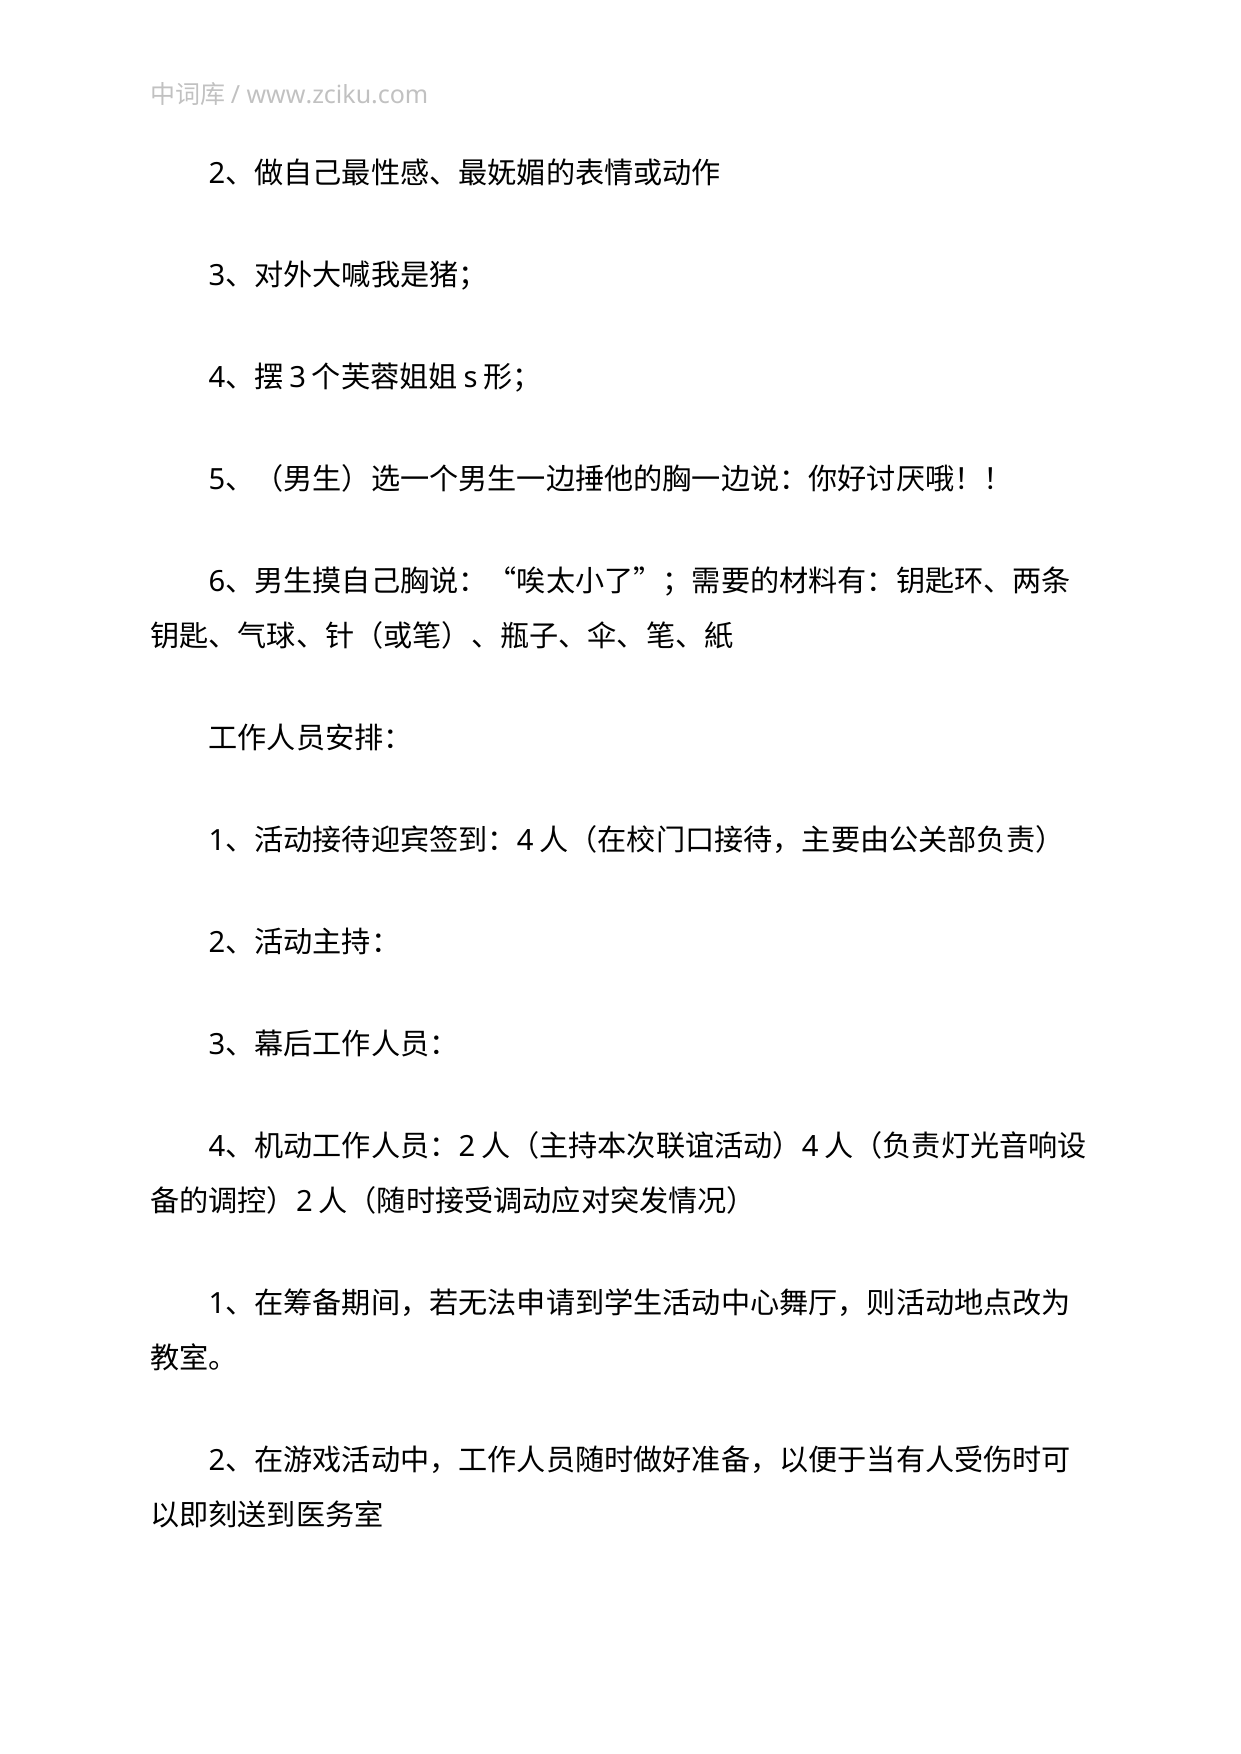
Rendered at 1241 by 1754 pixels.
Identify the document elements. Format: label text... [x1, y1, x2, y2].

text 2、活动主持： [150, 918, 1090, 961]
text 工作人员安排： [150, 715, 1090, 757]
text 2、做自己最性感、最妩媚的表情或动作 [150, 150, 1090, 192]
text 3、对外大喊我是猪； [150, 252, 1090, 294]
text 6、男生摸自己胸说：“唉太小了”；需要的材料有：钥匙环、两条钥匙、气球、针（或笔）、瓶子、伞、笔、紙 [150, 558, 1090, 655]
text 1、在筹备期间，若无法申请到学生活动中心舞厅，则活动地点改为教室。 [150, 1279, 1090, 1377]
text 4、机动工作人员：2人（主持本次联谊活动）4人（负责灯光音响设备的调控）2人（随时接受调动应对突发情况） [150, 1122, 1090, 1220]
text 1、活动接待迎宾签到：4人（在校门口接待，主要由公关部负责） [150, 816, 1090, 859]
text 2、在游戏活动中，工作人员随时做好准备，以便于当有人受伤时可以即刻送到医务室 [150, 1436, 1090, 1533]
text 5、（男生）选一个男生一边捶他的胸一边说：你好讨厌哦！！ [150, 456, 1090, 498]
text 4、摆3个芙蓉姐姐s形； [150, 354, 1090, 396]
text 3、幕后工作人员： [150, 1020, 1090, 1063]
